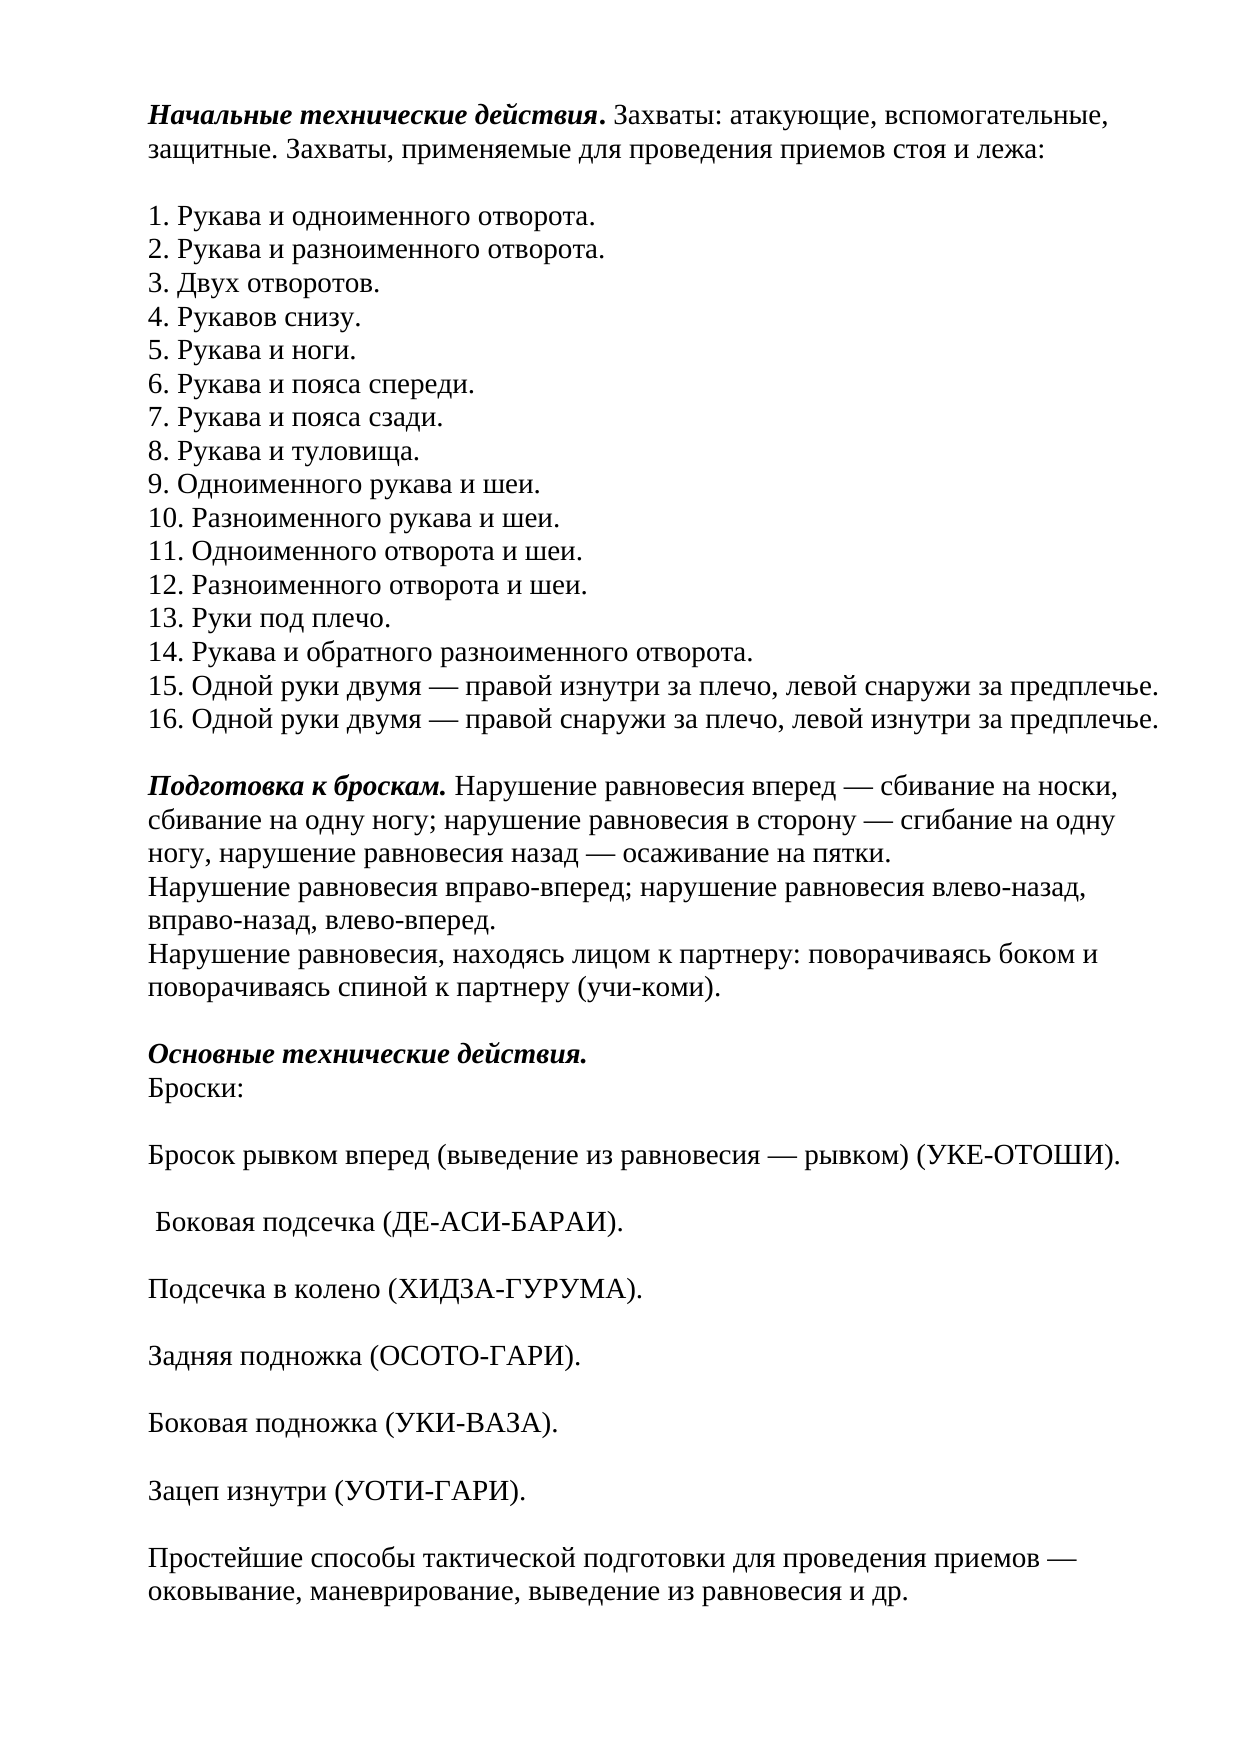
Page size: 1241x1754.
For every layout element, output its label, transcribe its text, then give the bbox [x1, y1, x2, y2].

text Начальные технические действия. Захваты: атакующие, вспомогательные, защитные. Захваты, применяемые для проведения приемов стоя и лежа: 1. Рукава и одноименного отворота. 2. Рукава и разноименного отворота. 3. Двух отворотов. 4. Рукавов снизу. 5. Рукава и ноги. 6. Рукава и пояса спереди. 7. Рукава и пояса сзади. 8. Рукава и туловища. 9. Одноименного рукава и шеи. 10. Разноименного рукава и шеи. 11. Одноименного отворота и шеи. 12. Разноименного отворота и шеи. 13. Руки под плечо. 14. Рукава и обратного разноименного отворота. 15. Одной руки двумя — правой изнутри за плечо, левой снаружи за предплечье. 16. Одной руки двумя — правой снаружи за плечо, левой изнутри за предплечье. Подготовка к броскам. Нарушение равновесия вперед — сбивание на носки, сбивание на одну ногу; нарушение равновесия в сторону — сгибание на одну ногу, нарушение равновесия назад — осаживание на пятки. Нарушение равновесия вправо-вперед; нарушение равновесия влево-назад, вправо-назад, влево-вперед. Нарушение равновесия, находясь лицом к партнеру: поворачиваясь боком и поворачиваясь спиной к партнеру (учи-коми). Основные технические действия. Броски: Бросок рывком вперед (выведение из равновесия — рывком) (УКЕ-ОТОШИ). Боковая подсечка (ДЕ-АСИ-БАРАИ). Подсечка в колено (ХИДЗА-ГУРУМА). Задняя подножка (ОСОТО-ГАРИ). Боковая подножка (УКИ-ВАЗА). Зацеп изнутри (УОТИ-ГАРИ). Простейшие способы тактической подготовки для проведения приемов — оковывание, маневрирование, выведение из равновесия и др. [148, 97, 1181, 1607]
